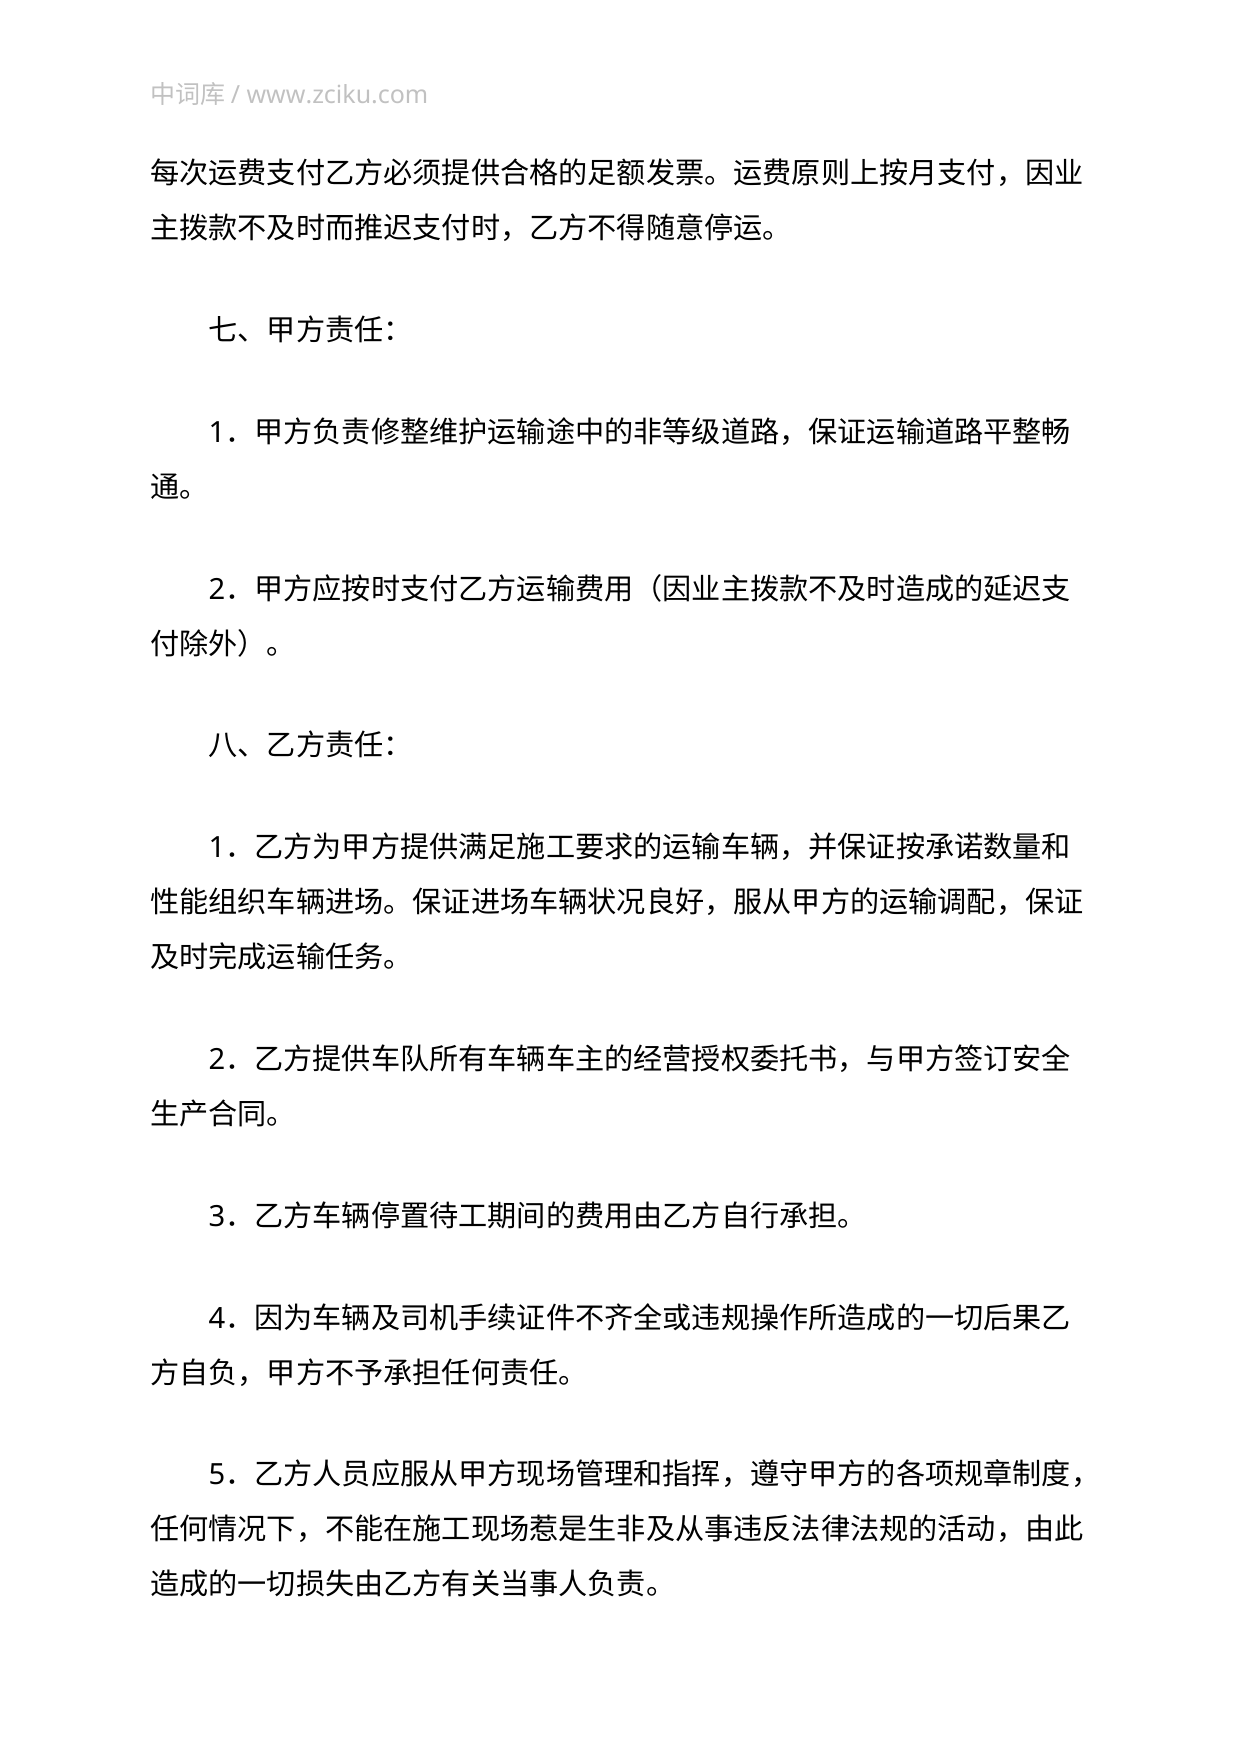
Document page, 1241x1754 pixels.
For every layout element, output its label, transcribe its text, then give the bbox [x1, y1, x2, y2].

text 5．乙方人员应服从甲方现场管理和指挥，遵守甲方的各项规章制度，任何情况下，不能在施工现场惹是生非及从事违反法律法规的活动，由此造成的一切损失由乙方有关当事人负责。 [150, 1451, 1090, 1603]
text 4．因为车辆及司机手续证件不齐全或违规操作所造成的一切后果乙方自负，甲方不予承担任何责任。 [150, 1294, 1090, 1391]
text 七、甲方责任： [150, 307, 1090, 349]
text 3．乙方车辆停置待工期间的费用由乙方自行承担。 [150, 1192, 1090, 1234]
text 1．乙方为甲方提供满足施工要求的运输车辆，并保证按承诺数量和性能组织车辆进场。保证进场车辆状况良好，服从甲方的运输调配，保证及时完成运输任务。 [150, 824, 1090, 976]
text 2．甲方应按时支付乙方运输费用（因业主拨款不及时造成的延迟支付除外）。 [150, 565, 1090, 662]
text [150, 150, 1090, 247]
text 2．乙方提供车队所有车辆车主的经营授权委托书，与甲方签订安全生产合同。 [150, 1035, 1090, 1133]
text 1．甲方负责修整维护运输途中的非等级道路，保证运输道路平整畅通。 [150, 408, 1090, 506]
text 八、乙方责任： [150, 722, 1090, 764]
